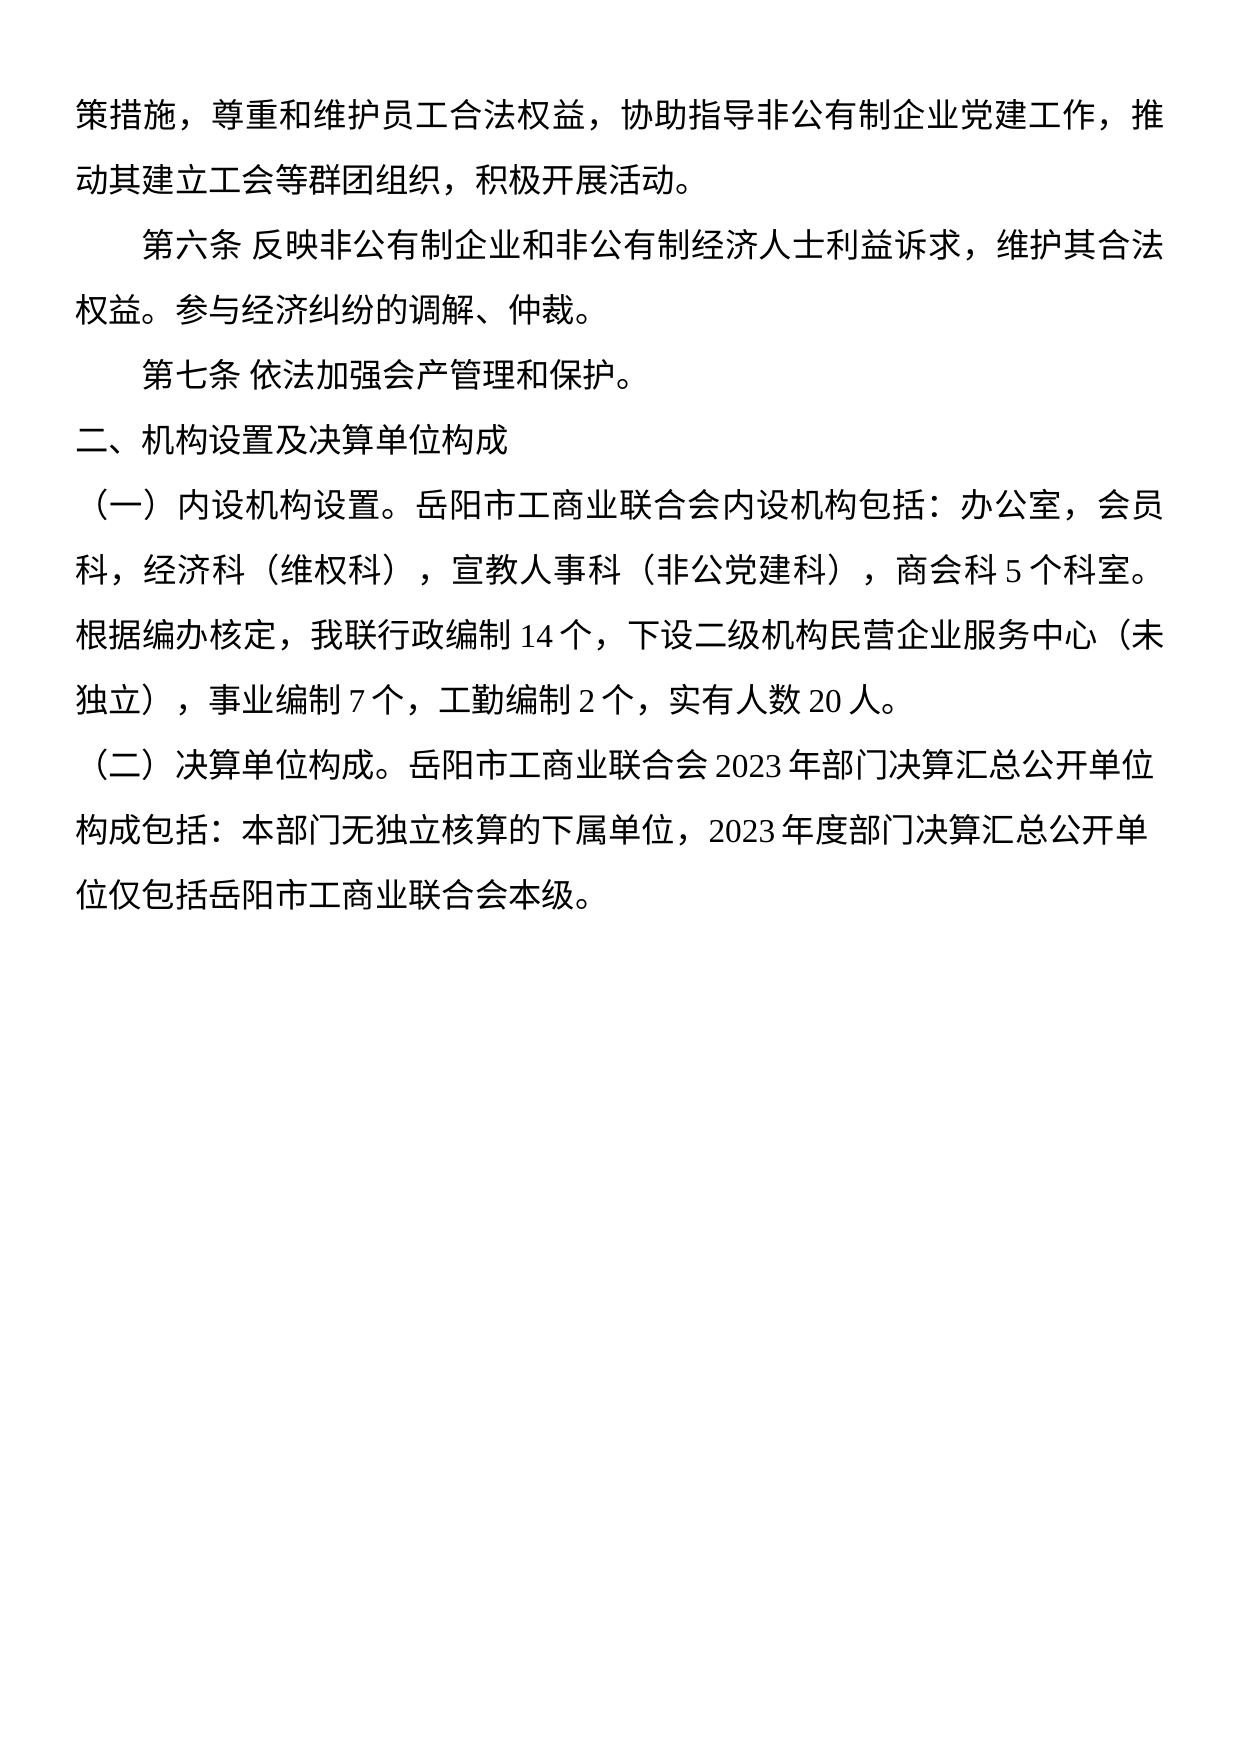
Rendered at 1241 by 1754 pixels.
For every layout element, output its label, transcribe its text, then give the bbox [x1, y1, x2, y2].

text 第七条 依法加强会产管理和保护。 [75, 341, 1165, 406]
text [75, 81, 1165, 211]
text 二、机构设置及决算单位构成 [75, 406, 1165, 471]
text （一）内设机构设置。岳阳市工商业联合会内设机构包括：办公室，会员科，经济科（维权科），宣教人事科（非公党建科），商会科5个科室。根据编办核定，我联行政编制14个，下设二级机构民营企业服务中心（未独立），事业编制7个，工勤编制2个，实有人数20人。 [75, 471, 1165, 731]
text （二）决算单位构成。岳阳市工商业联合会2023年部门决算汇总公开单位构成包括：本部门无独立核算的下属单位，2023年度部门决算汇总公开单位仅包括岳阳市工商业联合会本级。 [75, 731, 1165, 926]
text 第六条 反映非公有制企业和非公有制经济人士利益诉求，维护其合法权益。参与经济纠纷的调解、仲裁。 [75, 211, 1165, 341]
